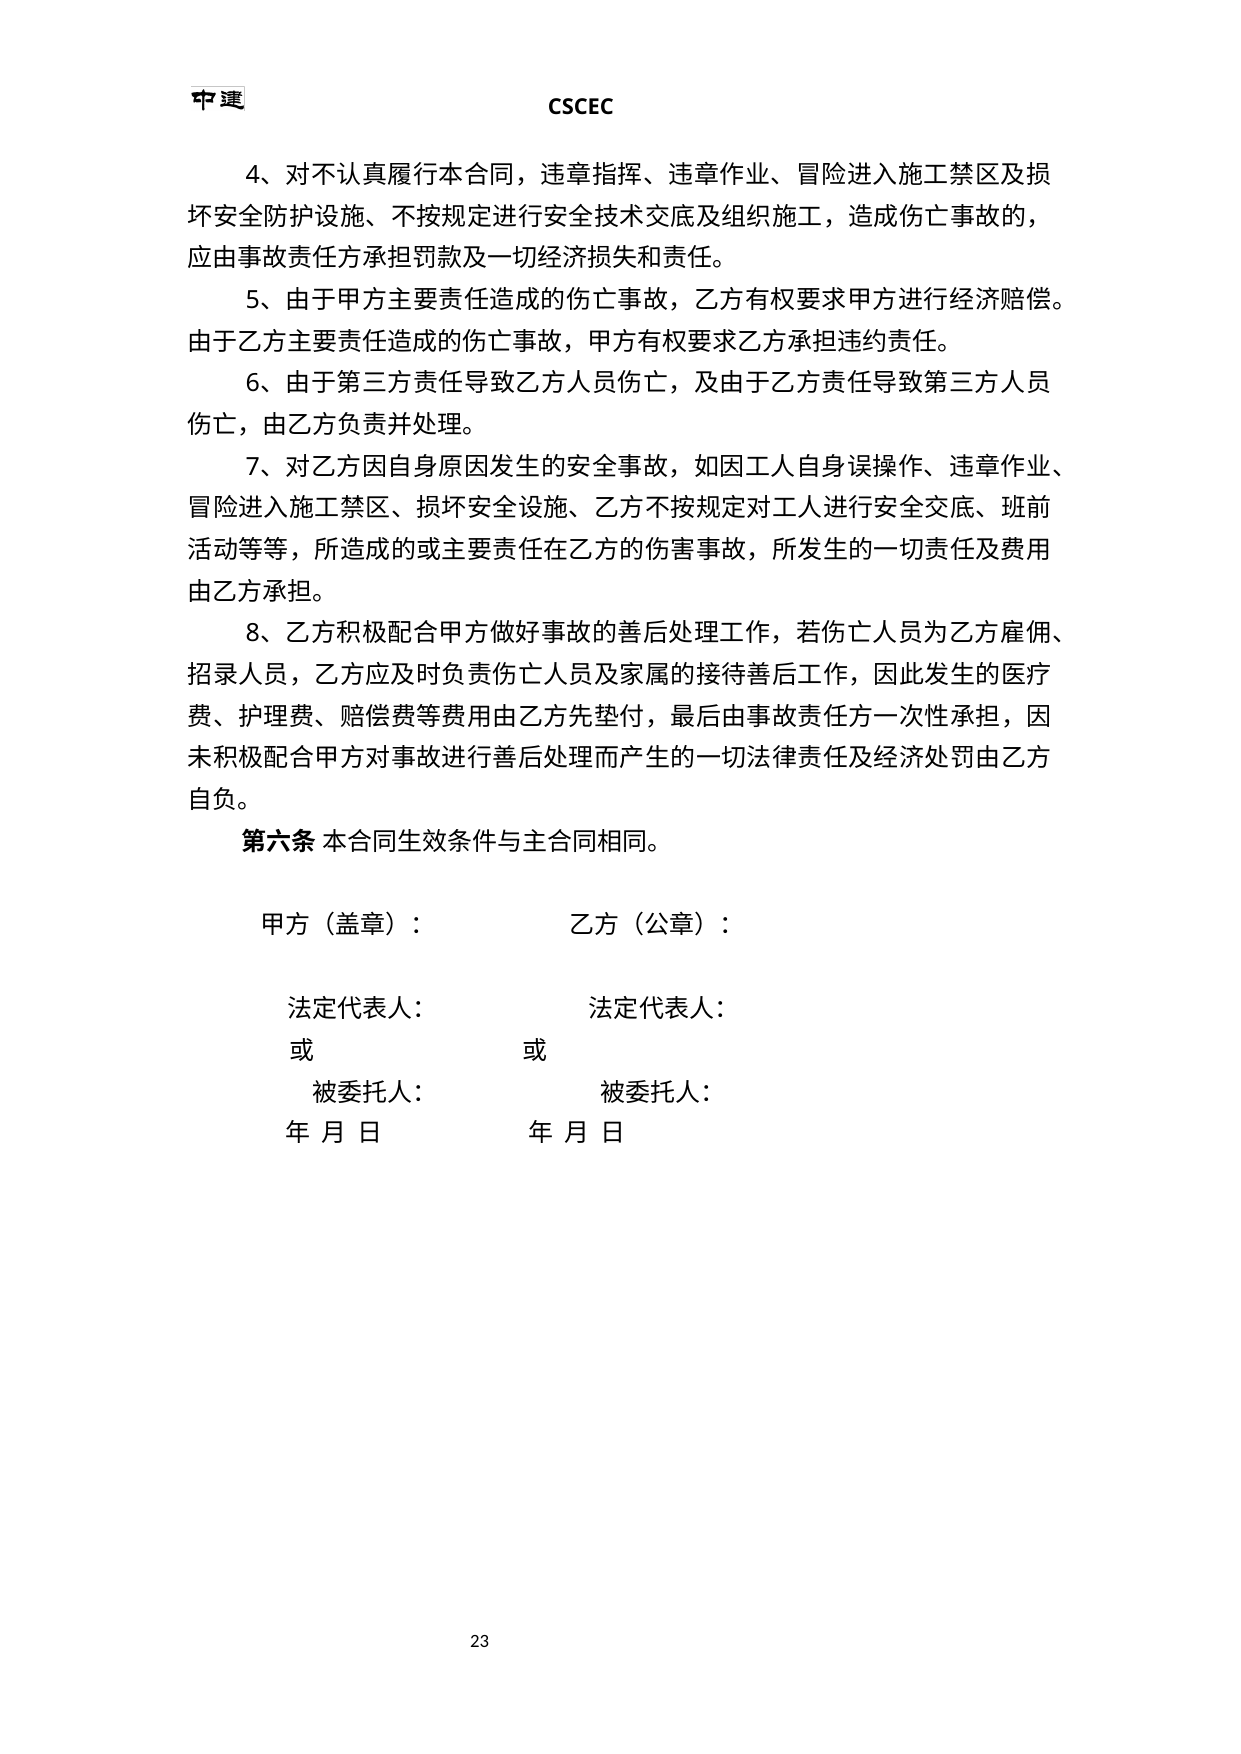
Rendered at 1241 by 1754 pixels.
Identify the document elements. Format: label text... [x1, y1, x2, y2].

text 4、对不认真履行本合同，违章指挥、违章作业、冒险进入施工禁区及损坏安全防护设施、不按规定进行安全技术交底及组织施工，造成伤亡事故的，应由事故责任方承担罚款及一切经济损失和责任。 [187, 150, 1053, 275]
text 5、由于甲方主要责任造成的伤亡事故，乙方有权要求甲方进行经济赔偿。由于乙方主要责任造成的伤亡事故，甲方有权要求乙方承担违约责任。 [187, 275, 1053, 358]
text 8、乙方积极配合甲方做好事故的善后处理工作，若伤亡人员为乙方雇佣、招录人员，乙方应及时负责伤亡人员及家属的接待善后工作，因此发生的医疗费、护理费、赔偿费等费用由乙方先垫付，最后由事故责任方一次性承担，因未积极配合甲方对事故进行善后处理而产生的一切法律责任及经济处罚由乙方自负。 [187, 608, 1053, 817]
text 第六条 本合同生效条件与主合同相同。 [187, 817, 1053, 858]
text 7、对乙方因自身原因发生的安全事故，如因工人自身误操作、违章作业、冒险进入施工禁区、损坏安全设施、乙方不按规定对工人进行安全交底、班前活动等等，所造成的或主要责任在乙方的伤害事故，所发生的一切责任及费用由乙方承担。 [187, 442, 1053, 608]
text 6、由于第三方责任导致乙方人员伤亡，及由于乙方责任导致第三方人员伤亡，由乙方负责并处理。 [187, 358, 1053, 442]
text 被委托人： 被委托人： [187, 1067, 1053, 1108]
picture [188, 86, 251, 111]
text 年 月 日 年 月 日 [187, 1108, 1053, 1150]
text 或 或 [187, 1025, 1053, 1067]
text 甲方（盖章）： 乙方（公章）： [187, 900, 1053, 942]
text 法定代表人： 法定代表人： [187, 983, 1053, 1025]
